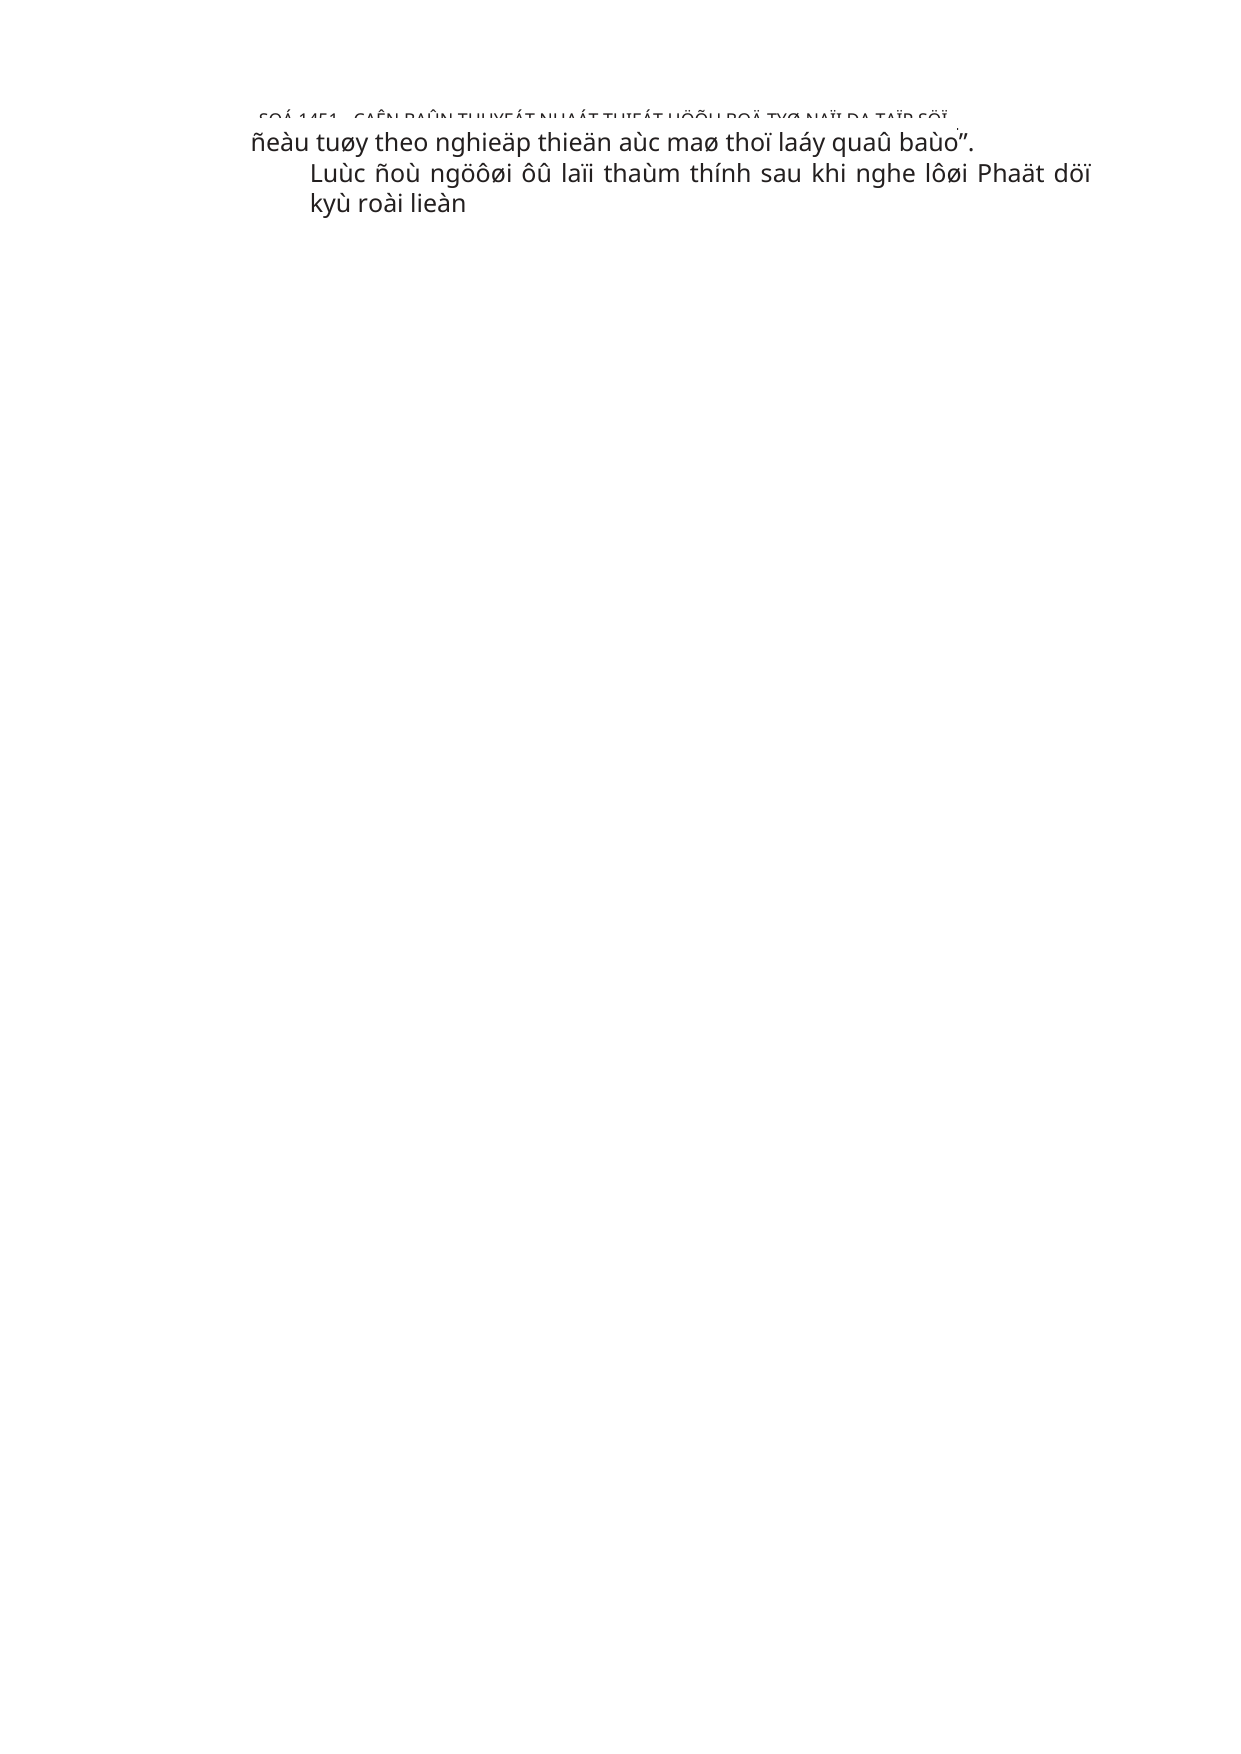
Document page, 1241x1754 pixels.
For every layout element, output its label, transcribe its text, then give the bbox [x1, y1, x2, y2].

text Luùc ñoù ngöôøi ôû laïi thaùm thính sau khi nghe lôøi Phaät döï kyù roài lieàn [309, 158, 1092, 219]
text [250, 127, 990, 158]
